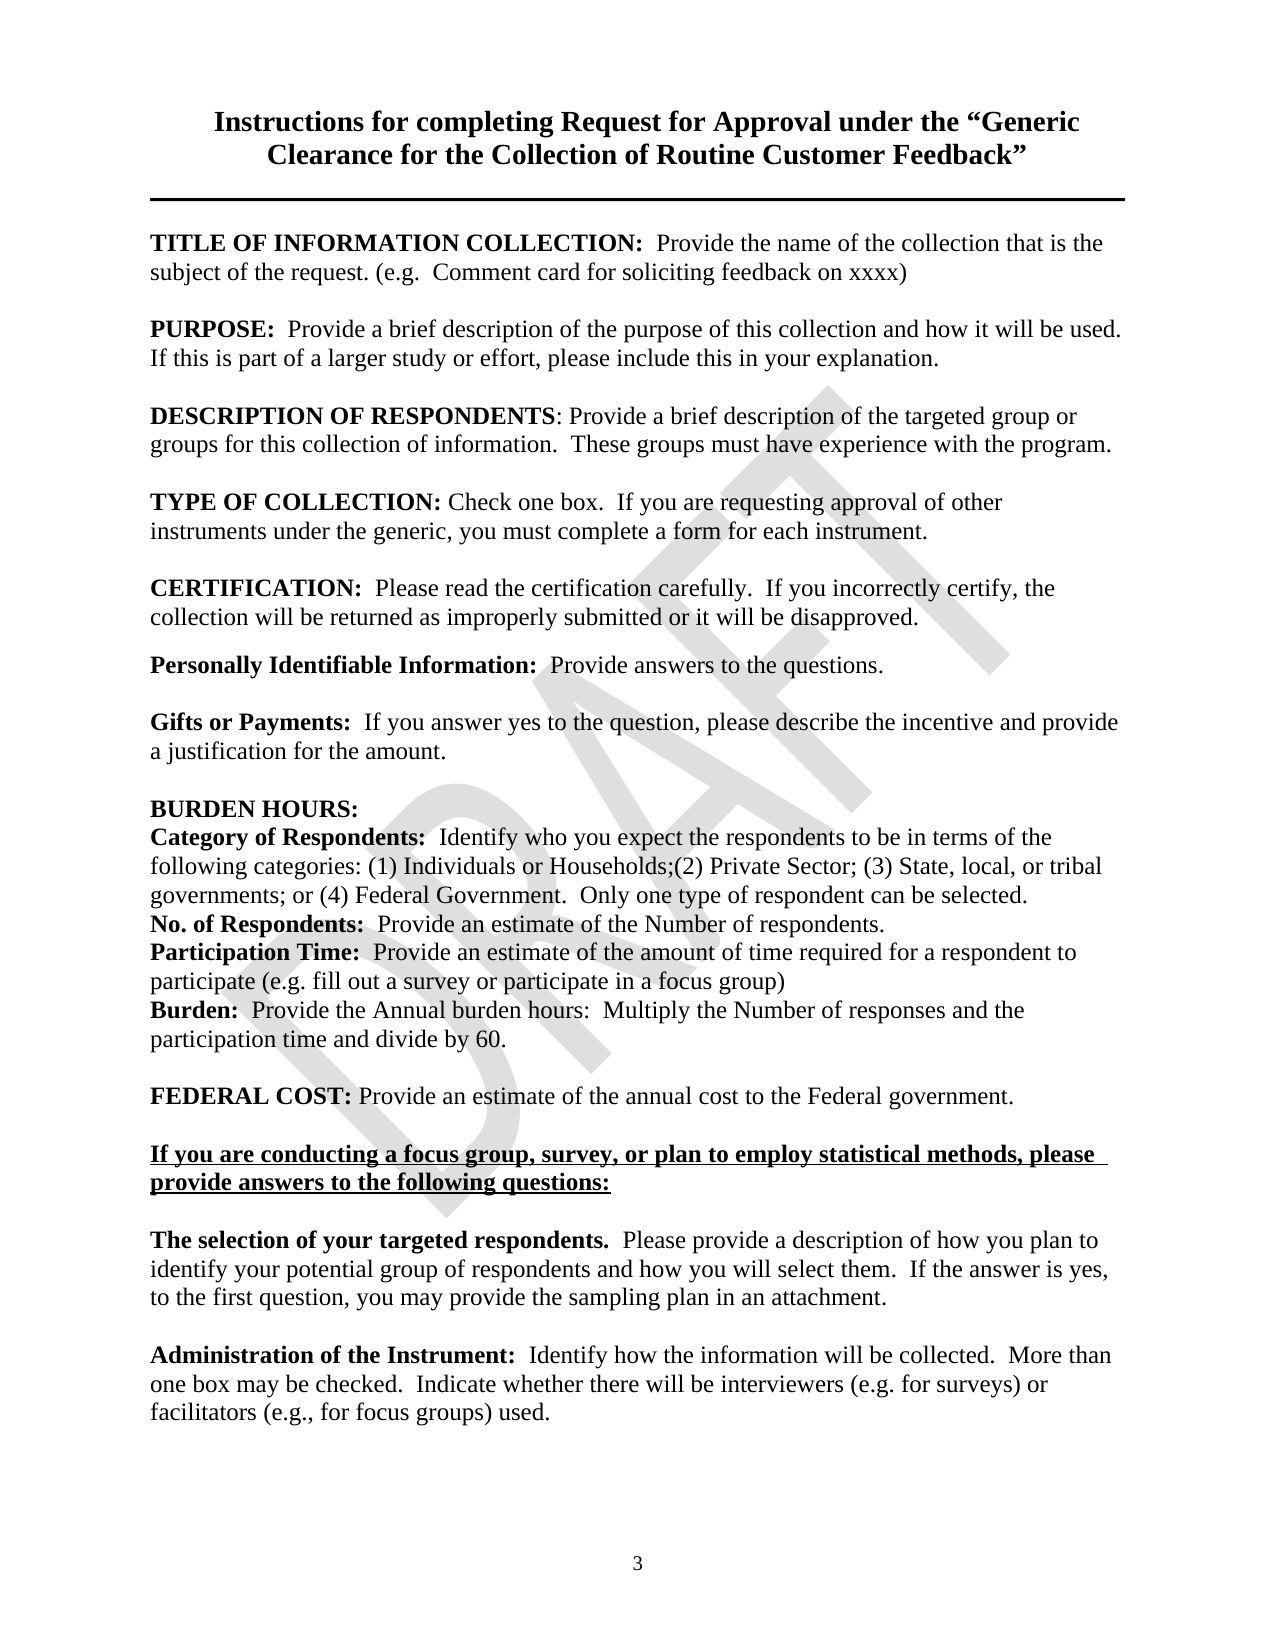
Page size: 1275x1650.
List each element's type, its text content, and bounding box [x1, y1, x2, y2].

text The selection of your targeted respondents. Please provide a description of how you plan to identify your potential group of respondents and how you will select them. If the answer is yes, to the first question, you may provide the sampling plan in an attachment. [150, 1225, 1125, 1311]
text Administration of the Instrument: Identify how the information will be collected. More than one box may be checked. Indicate whether there will be interviewers (e.g. for surveys) or facilitators (e.g., for focus groups) used. [150, 1340, 1125, 1426]
text FEDERAL COST: Provide an estimate of the annual cost to the Federal government. [150, 1081, 1125, 1110]
text Participation Time: Provide an estimate of the amount of time required for a respondent to participate (e.g. fill out a survey or participate in a focus group) [150, 937, 1125, 995]
text TYPE OF COLLECTION: Check one box. If you are requesting approval of other instruments under the generic, you must complete a form for each instrument. [150, 487, 1125, 544]
text If you are conducting a focus group, survey, or plan to employ statistical methods, please provide answers to the following questions: [150, 1139, 1125, 1196]
text TITLE OF INFORMATION COLLECTION: Provide the name of the collection that is the subject of the request. (e.g. Comment card for soliciting feedback on xxxx) [150, 228, 1125, 286]
text BURDEN HOURS: [150, 794, 1125, 822]
text No. of Respondents: Provide an estimate of the Number of respondents. [150, 909, 1125, 937]
text DESCRIPTION OF RESPONDENTS: Provide a brief description of the targeted group or groups for this collection of information. These groups must have experience with the program. [150, 401, 1125, 458]
text CERTIFICATION: Please read the certification carefully. If you incorrectly certify, the collection will be returned as improperly submitted or it will be disapproved. [150, 573, 1125, 631]
text PURPOSE: Provide a brief description of the purpose of this collection and how it will be used. If this is part of a larger study or effort, please include this in your explanation. [150, 314, 1125, 372]
list Gifts or Payments: If you answer yes to the question, please describe the incentive and provide a justification for the amount. [150, 707, 1125, 765]
text Personally Identifiable Information: Provide answers to the questions. [150, 650, 1125, 679]
text Burden: Provide the Annual burden hours: Multiply the Number of responses and the participation time and divide by 60. [150, 995, 1125, 1052]
subtitle Instructions for completing Request for Approval under the “Generic Clearance for the Collection of Routine Customer Feedback” [150, 104, 1144, 171]
text Category of Respondents: Identify who you expect the respondents to be in terms of the following categories: (1) Individuals or Households;(2) Private Sector; (3) State, local, or tribal governments; or (4) Federal Government. Only one type of respondent can be selected. [150, 822, 1125, 909]
